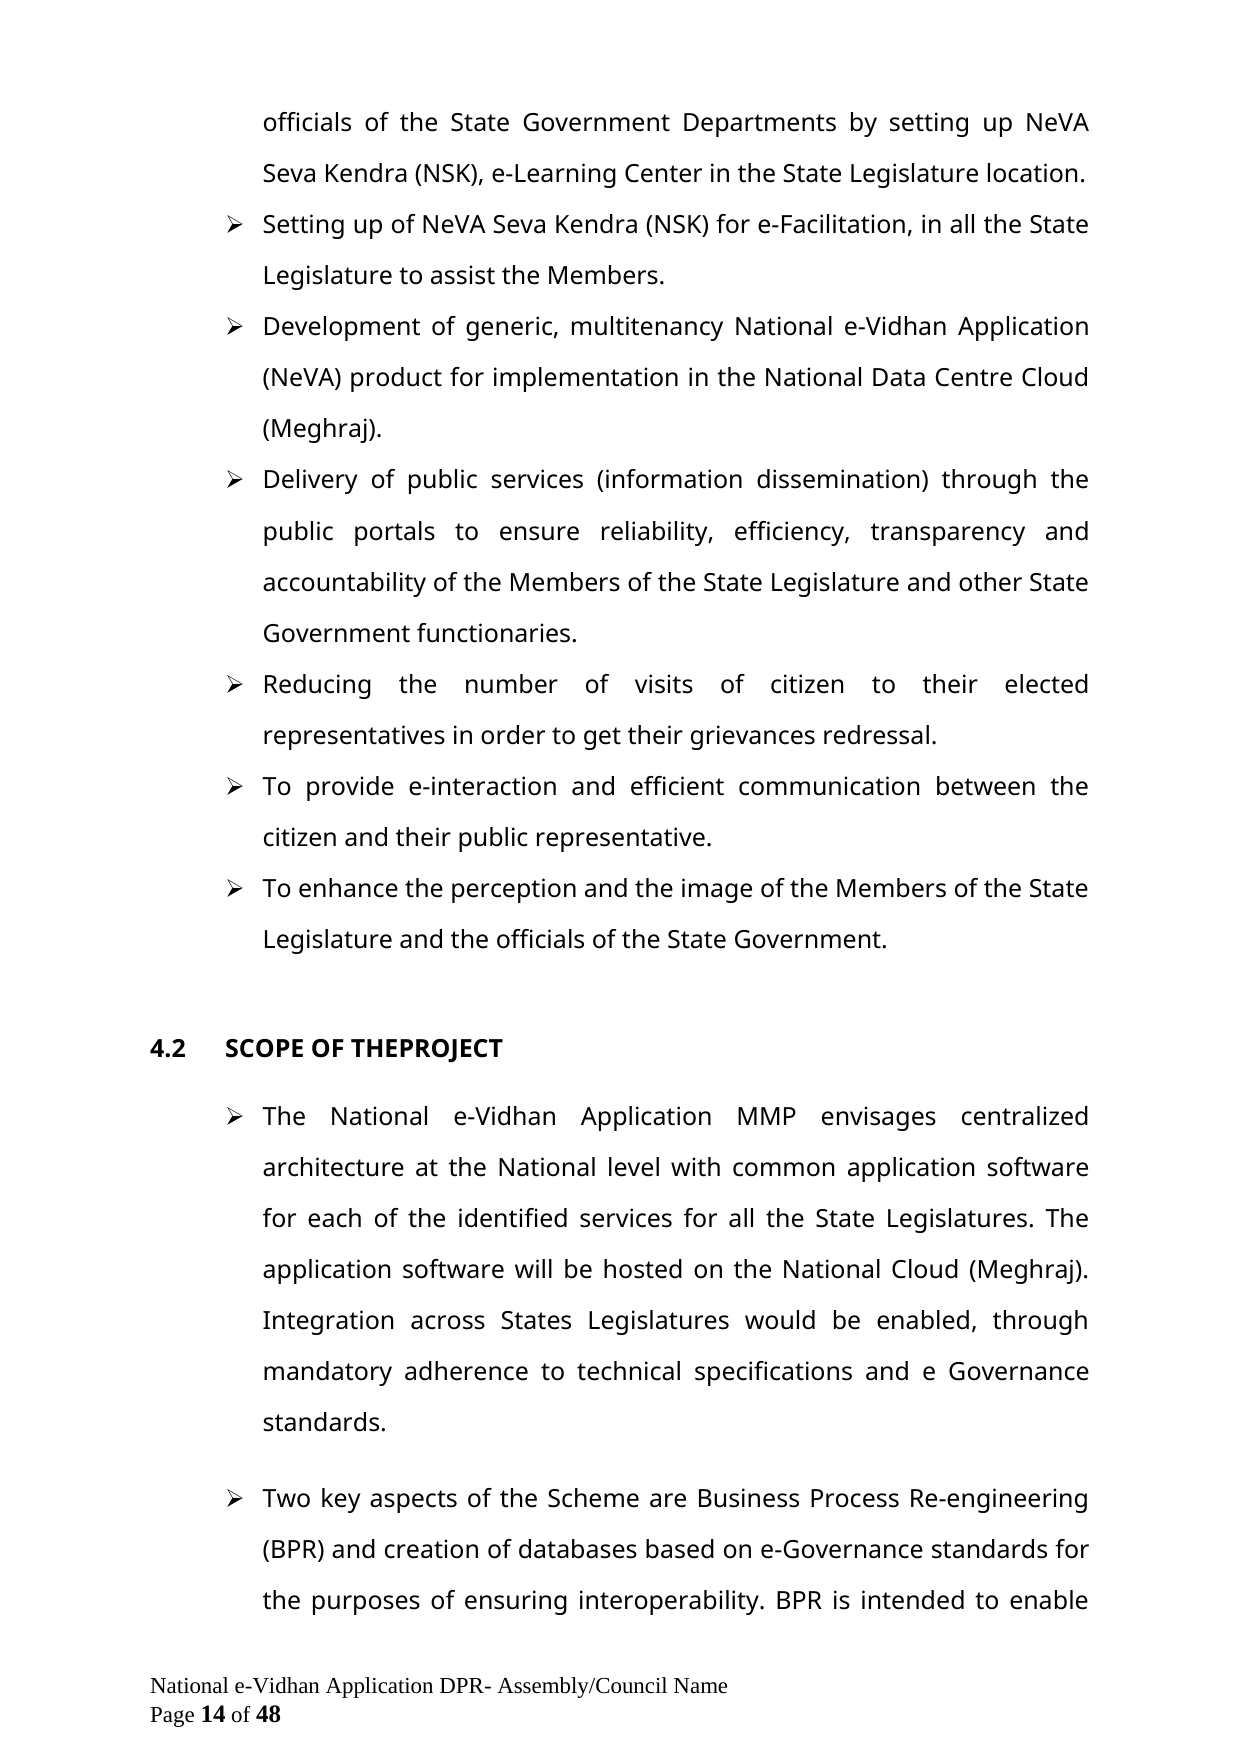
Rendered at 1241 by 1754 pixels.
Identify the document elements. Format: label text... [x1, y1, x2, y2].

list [225, 105, 1090, 190]
list SCOPE OF THEPROJECT [150, 1030, 1090, 1064]
list Development of generic, multitenancy National e-Vidhan Application (NeVA) product for implementation in the National Data Centre Cloud (Meghraj). [225, 309, 1090, 445]
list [225, 1480, 1090, 1616]
list Reducing the number of visits of citizen to their elected representatives in order to get their grievances redressal. [225, 666, 1090, 751]
list To enhance the perception and the image of the Members of the State Legislature and the officials of the State Government. [225, 871, 1090, 956]
list To provide e-interaction and efficient communication between the citizen and their public representative. [225, 768, 1090, 853]
list Setting up of NeVA Seva Kendra (NSK) for e-Facilitation, in all the State Legislature to assist the Members. [225, 207, 1090, 292]
list Delivery of public services (information dissemination) through the public portals to ensure reliability, efficiency, transparency and accountability of the Members of the State Legislature and other State Government functionaries. [225, 462, 1090, 649]
list The National e-Vidhan Application MMP envisages centralized architecture at the National level with common application software for each of the identified services for all the State Legislatures. The application software will be hosted on the National Cloud (Meghraj). Integration across States Legislatures would be enabled, through mandatory adherence to technical specifications and e Governance standards. [225, 1098, 1090, 1439]
